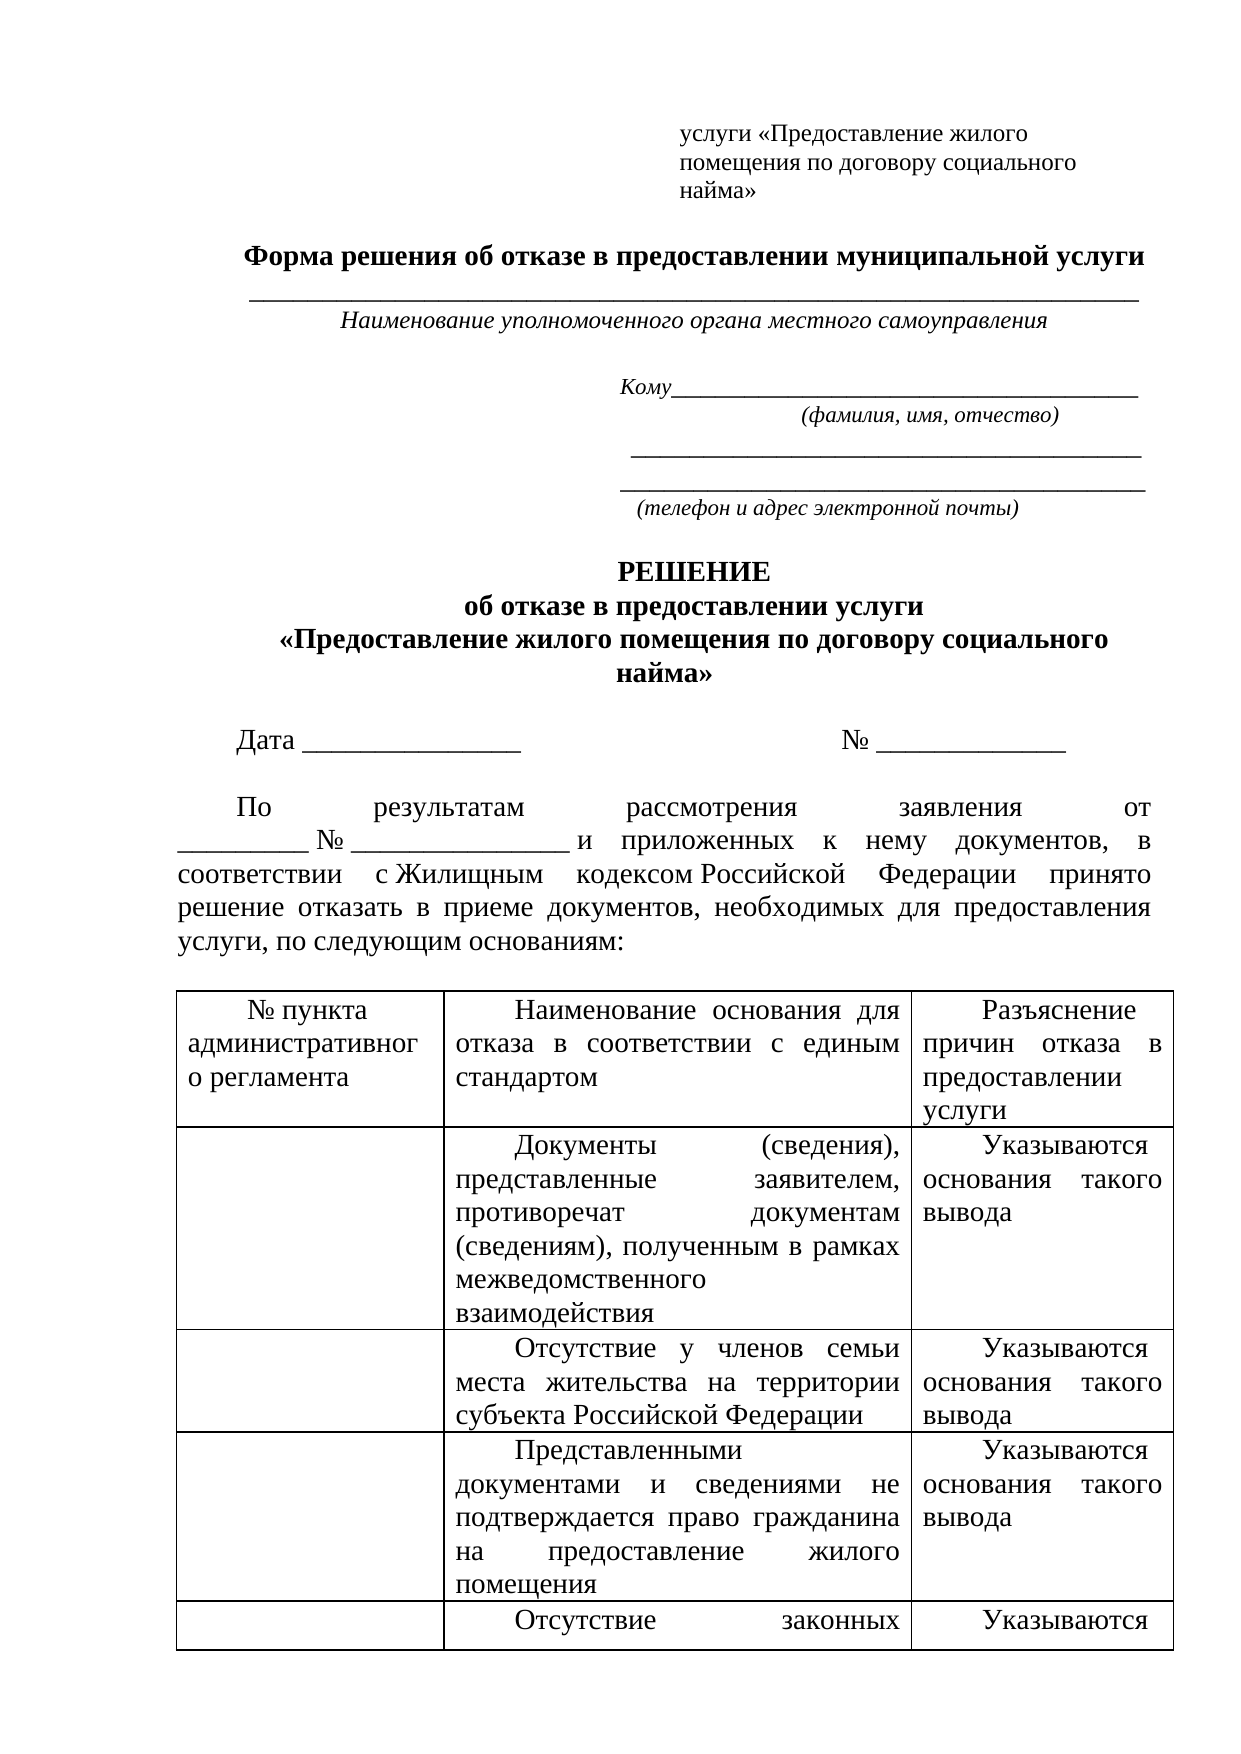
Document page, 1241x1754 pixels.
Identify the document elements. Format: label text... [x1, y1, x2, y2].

table_cell Указываются основания такого вывода [912, 1330, 1173, 1431]
text ____________________________________ [177, 461, 1152, 494]
text _____________________________________________________________ [177, 271, 1152, 305]
table_cell [177, 1433, 443, 1600]
text Дата _______________ № _____________ [177, 722, 1152, 755]
text По результатам рассмотрения заявления от _________ № _______________ и приложенных к нему документов, в соответствии с Жилищным кодексом Российской Федерации принято решение отказать в приеме документов, необходимых для предоставления услуги, по следующим основаниям: [177, 789, 1152, 957]
table_header № пункта административного регламента [177, 992, 443, 1126]
text (фамилия, имя, отчество) [177, 401, 1152, 427]
text (телефон и адрес электронной почты) [177, 494, 1152, 521]
text Кому________________________________ [620, 367, 1152, 401]
table_cell [177, 1330, 443, 1431]
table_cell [912, 1602, 1173, 1649]
table_cell Представленными документами и сведениями не подтверждается право гражданина на предоставление жилого помещения [445, 1433, 911, 1600]
text РЕШЕНИЕ [177, 554, 1152, 588]
table_header Наименование основания для отказа в соответствии с единым стандартом [445, 992, 911, 1126]
table_cell [177, 1602, 443, 1649]
table_cell [177, 1128, 443, 1329]
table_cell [445, 1602, 911, 1649]
table_cell Документы (сведения), представленные заявителем, противоречат документам (сведениям), полученным в рамках межведомственного взаимодействия [445, 1128, 911, 1329]
table_header Разъяснение причин отказа в предоставлении услуги [912, 992, 1173, 1126]
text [679, 118, 1152, 204]
text Форма решения об отказе в предоставлении муниципальной услуги [177, 238, 1152, 271]
table_cell Указываются основания такого вывода [912, 1433, 1173, 1600]
text ___________________________________ [177, 427, 1152, 461]
text «Предоставление жилого помещения по договору социального найма» [177, 621, 1152, 688]
text Наименование уполномоченного органа местного самоуправления [177, 305, 1152, 334]
table_cell Указываются основания такого вывода [912, 1128, 1173, 1329]
table_cell Отсутствие у членов семьи места жительства на территории субъекта Российской Федерации [445, 1330, 911, 1431]
text об отказе в предоставлении услуги [177, 588, 1152, 621]
